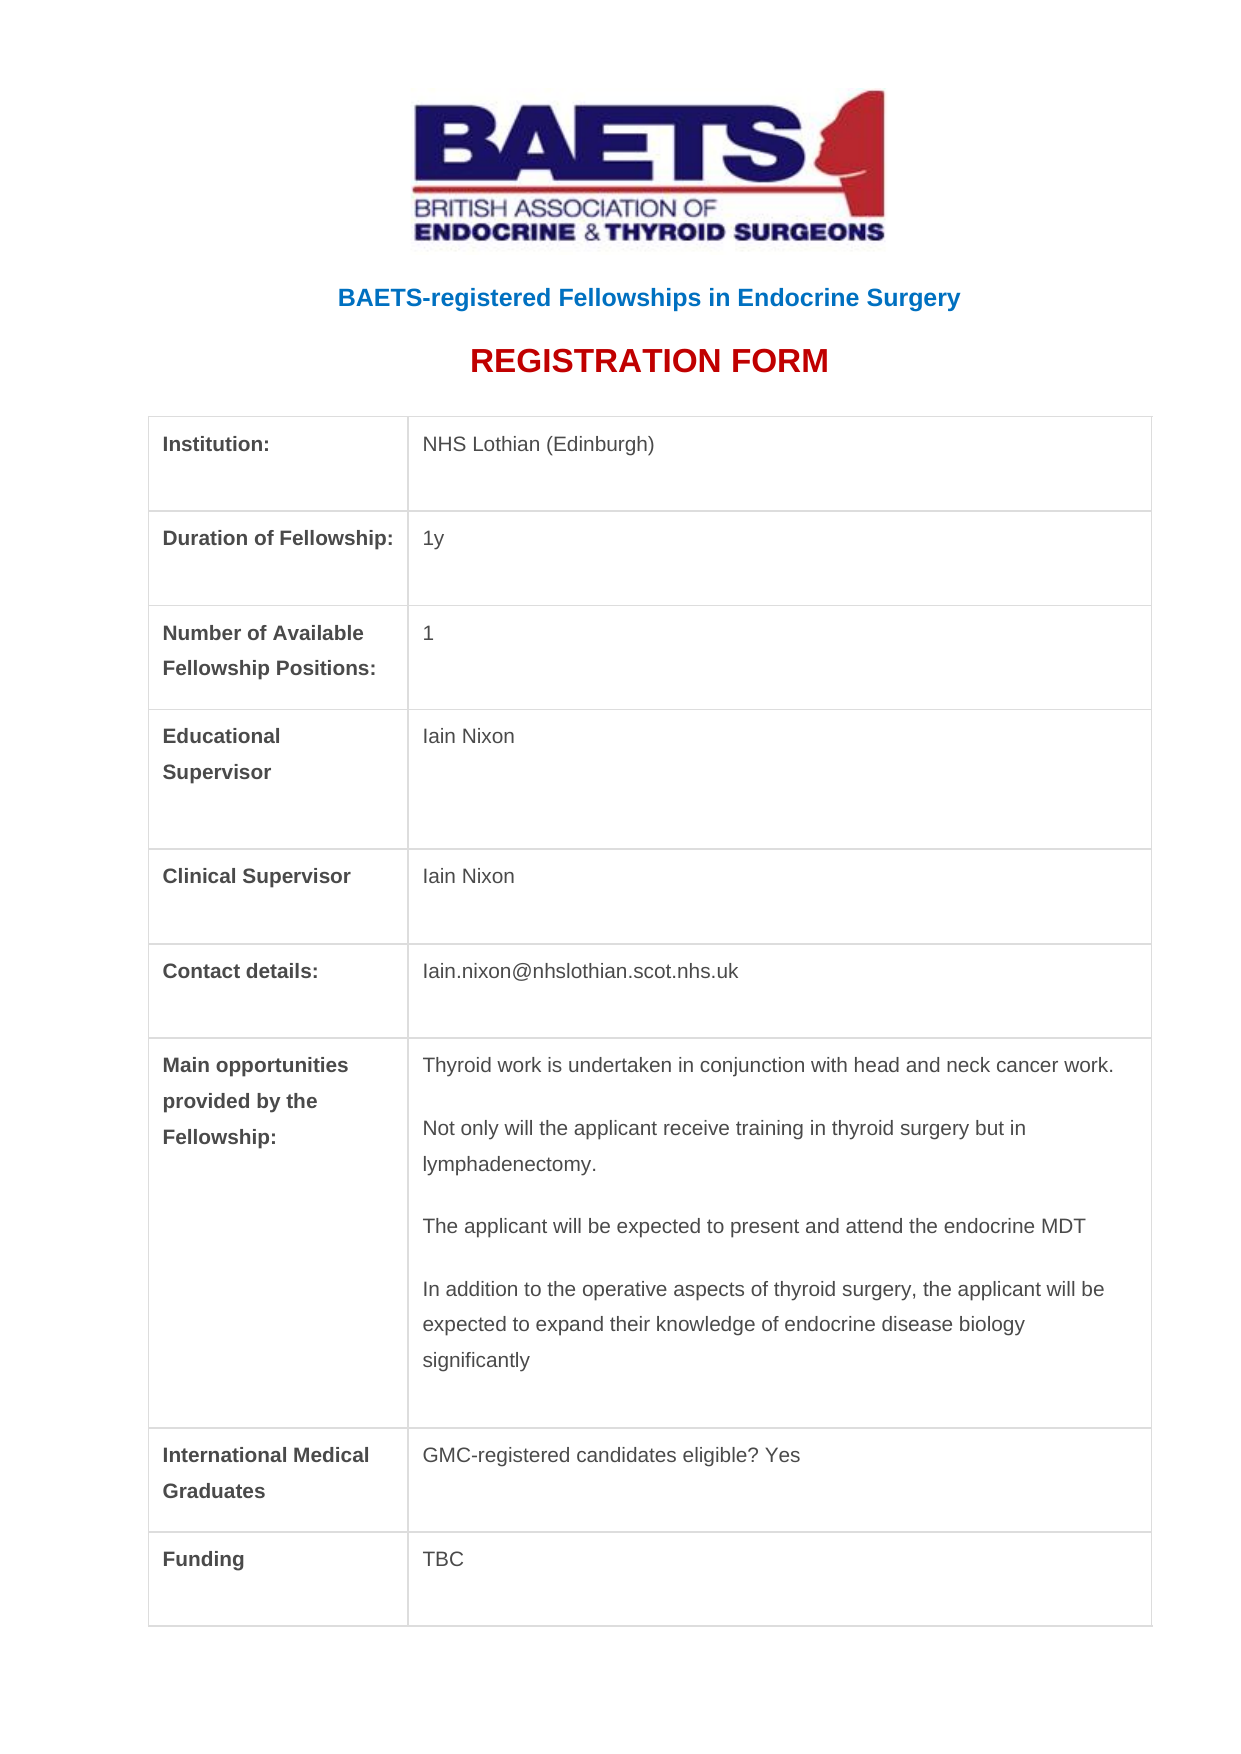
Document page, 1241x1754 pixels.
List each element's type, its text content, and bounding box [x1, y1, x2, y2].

table_cell 1 [409, 606, 1151, 708]
table_cell Iain.nixon@nhslothian.scot.nhs.uk [409, 945, 1151, 1037]
table_cell 1y [409, 512, 1151, 605]
picture [410, 88, 889, 255]
table_cell Duration of Fellowship: [149, 512, 407, 605]
table_cell GMC-registered candidates eligible? Yes [409, 1429, 1151, 1531]
table_cell International Medical Graduates [149, 1429, 407, 1531]
text REGISTRATION FORM [148, 341, 1152, 380]
table_header Institution: [149, 417, 407, 510]
table_cell Number of Available Fellowship Positions: [149, 606, 407, 708]
table_cell Iain Nixon [409, 850, 1151, 943]
text BAETS-registered Fellowships in Endocrine Surgery [148, 283, 1152, 312]
table_cell Iain Nixon [409, 710, 1151, 848]
table_cell Funding [149, 1533, 407, 1625]
table_cell Main opportunities provided by the Fellowship: [149, 1039, 407, 1427]
table_cell Clinical Supervisor [149, 850, 407, 943]
table_cell Thyroid work is undertaken in conjunction with head and neck cancer work. Not only will the applicant receive training in thyroid surgery but in lymphadenectomy. The applicant will be expected to present and attend the endocrine MDT In addition to the operative aspects of thyroid surgery, the applicant will be expected to expand their knowledge of endocrine disease biology significantly [409, 1039, 1151, 1427]
table_header NHS Lothian (Edinburgh) [409, 417, 1151, 510]
table_cell Contact details: [149, 945, 407, 1037]
table_cell TBC [409, 1533, 1151, 1625]
table_cell Educational Supervisor [149, 710, 407, 848]
